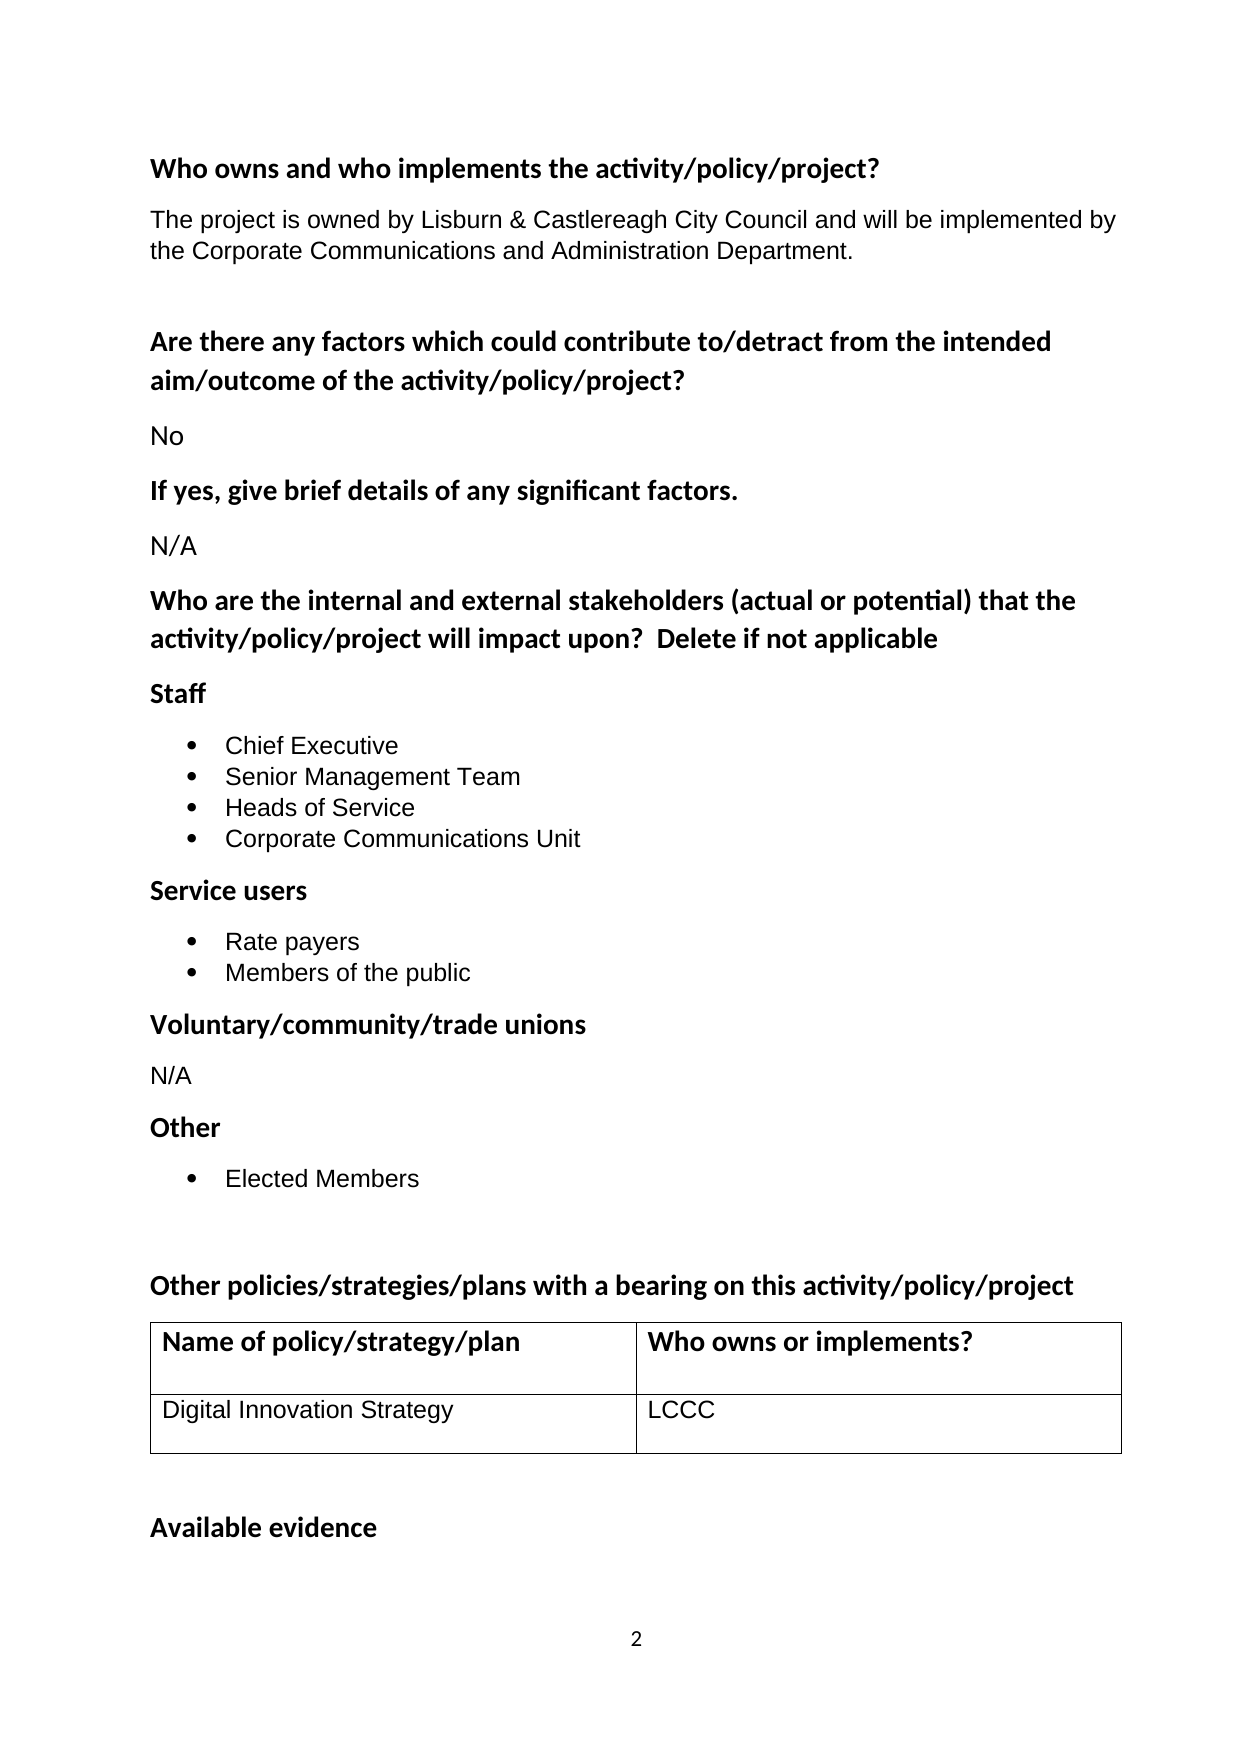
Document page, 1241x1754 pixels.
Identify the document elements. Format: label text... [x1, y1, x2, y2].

text Are there any factors which could contribute to/detract from the intended aim/outcome of the activity/policy/project? [150, 323, 1122, 397]
table_header Who owns or implements? [637, 1323, 1121, 1394]
list Chief Executive [187, 731, 1122, 759]
text N/A [150, 1061, 1122, 1090]
text Other [150, 1109, 1122, 1144]
text Other policies/strategies/plans with a bearing on this activity/policy/project [150, 1267, 1122, 1302]
list Corporate Communications Unit [187, 824, 1122, 853]
list Senior Management Team [187, 762, 1122, 791]
table_header Name of policy/strategy/plan [151, 1323, 636, 1394]
list Members of the public [187, 958, 1122, 987]
table_cell LCCC [637, 1395, 1121, 1453]
text N/A [150, 527, 1122, 563]
text Voluntary/community/trade unions [150, 1006, 1122, 1042]
text Who owns and who implements the activity/policy/project? [150, 150, 1122, 186]
text No [150, 417, 1122, 452]
text If yes, give brief details of any significant factors. [150, 472, 1122, 507]
text Available evidence [150, 1509, 1122, 1544]
list Heads of Service [187, 793, 1122, 822]
list Rate payers [187, 927, 1122, 956]
text Who are the internal and external stakeholders (actual or potential) that the activity/policy/project will impact upon? Delete if not applicable [150, 582, 1122, 656]
text Service users [150, 872, 1122, 908]
list Elected Members [187, 1164, 1122, 1193]
text Staff [150, 676, 1122, 711]
text The project is owned by Lisburn & Castlereagh City Council and will be implemented by the Corporate Communications and Administration Department. [150, 205, 1122, 265]
table_cell Digital Innovation Strategy [151, 1395, 636, 1453]
